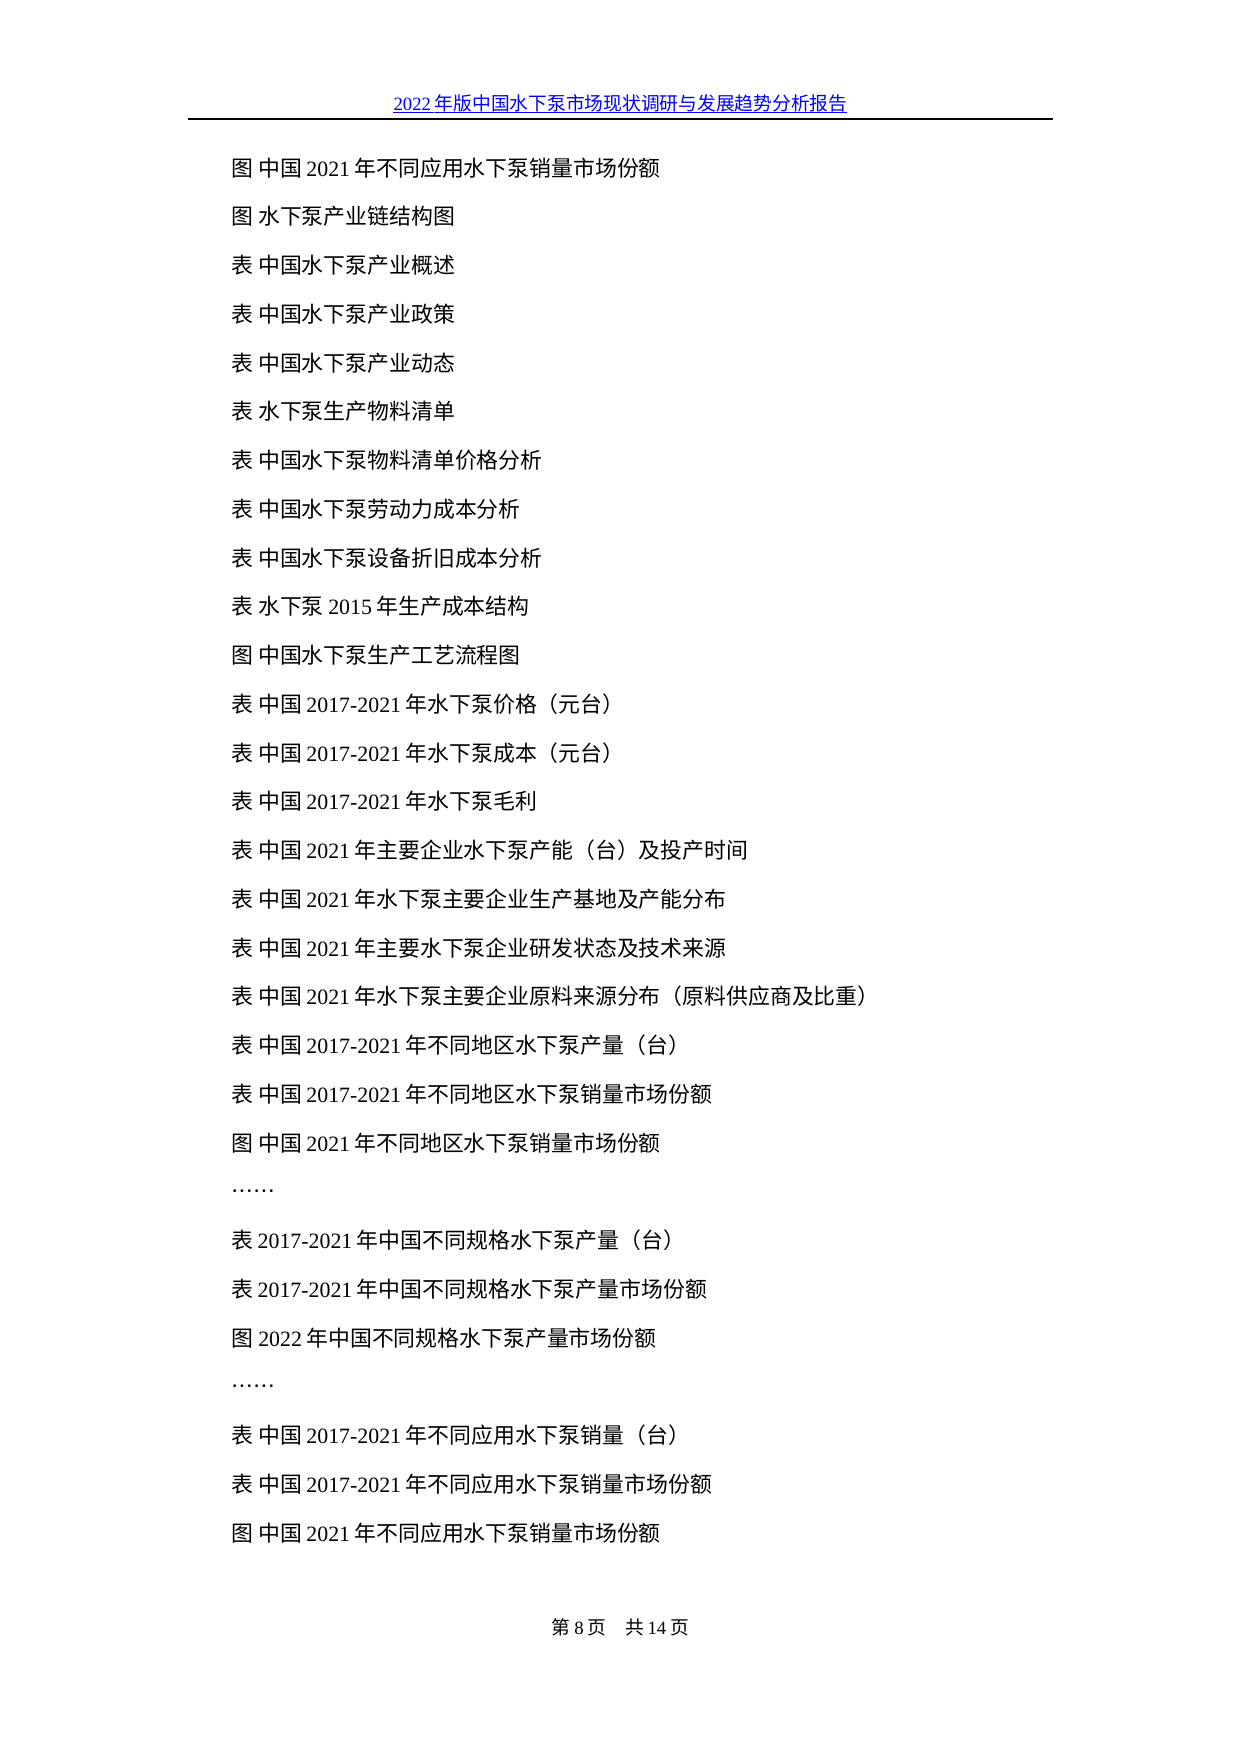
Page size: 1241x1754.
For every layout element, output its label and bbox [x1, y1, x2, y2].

text [187, 150, 1053, 1548]
